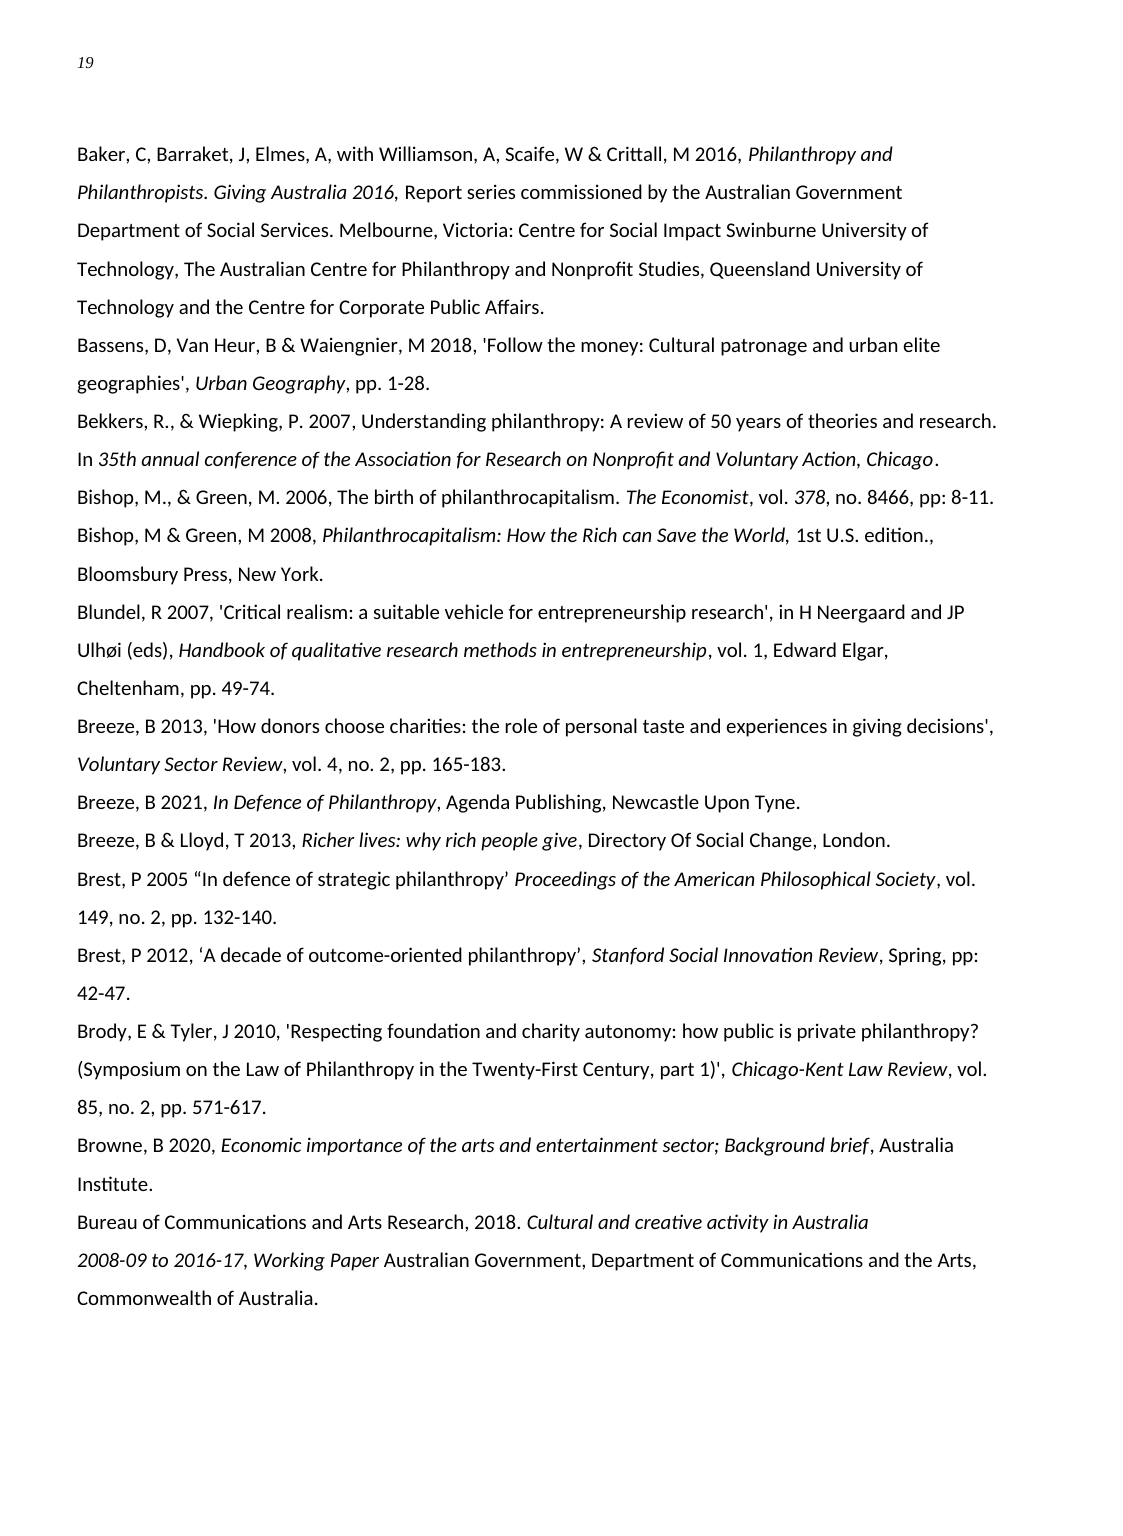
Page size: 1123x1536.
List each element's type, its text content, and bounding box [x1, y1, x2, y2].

text Browne, B 2020, Economic importance of the arts and entertainment sector; Background brief, Australia Institute. [77, 1133, 998, 1196]
text Blundel, R 2007, 'Critical realism: a suitable vehicle for entrepreneurship research', in H Neergaard and JP Ulhøi (eds), Handbook of qualitative research methods in entrepreneurship, vol. 1, Edward Elgar, Cheltenham, pp. 49-74. [77, 599, 998, 701]
text Bureau of Communications and Arts Research, 2018. Cultural and creative activity in Australia [77, 1209, 998, 1234]
text Brody, E & Tyler, J 2010, 'Respecting foundation and charity autonomy: how public is private philanthropy? (Symposium on the Law of Philanthropy in the Twenty-First Century, part 1)', Chicago-Kent Law Review, vol. 85, no. 2, pp. 571-617. [77, 1018, 998, 1120]
text Bishop, M., & Green, M. 2006, The birth of philanthrocapitalism. The Economist, vol. 378, no. 8466, pp: 8-11. [77, 484, 998, 510]
text Brest, P 2012, ‘A decade of outcome-oriented philanthropy’, Stanford Social Innovation Review, Spring, pp: 42-47. [77, 942, 998, 1006]
text Bekkers, R., & Wiepking, P. 2007, Understanding philanthropy: A review of 50 years of theories and research. In 35th annual conference of the Association for Research on Nonprofit and Voluntary Action, Chicago. [77, 408, 998, 472]
text 2008-09 to 2016-17, Working Paper Australian Government, Department of Communications and the Arts, Commonwealth of Australia. [77, 1247, 998, 1311]
text Bassens, D, Van Heur, B & Waiengnier, M 2018, 'Follow the money: Cultural patronage and urban elite geographies', Urban Geography, pp. 1-28. [77, 332, 998, 396]
text Brest, P 2005 “In defence of strategic philanthropy’ Proceedings of the American Philosophical Society, vol. 149, no. 2, pp. 132-140. [77, 866, 998, 929]
text Bishop, M & Green, M 2008, Philanthrocapitalism: How the Rich can Save the World, 1st U.S. edition., Bloomsbury Press, New York. [77, 523, 998, 586]
text Breeze, B & Lloyd, T 2013, Richer lives: why rich people give, Directory Of Social Change, London. [77, 828, 998, 853]
text Breeze, B 2021, In Defence of Philanthropy, Agenda Publishing, Newcastle Upon Tyne. [77, 789, 998, 815]
text Baker, C, Barraket, J, Elmes, A, with Williamson, A, Scaife, W & Crittall, M 2016, Philanthropy and Philanthropists. Giving Australia 2016, Report series commissioned by the Australian Government Department of Social Services. Melbourne, Victoria: Centre for Social Impact Swinburne University of Technology, The Australian Centre for Philanthropy and Nonprofit Studies, Queensland University of Technology and the Centre for Corporate Public Affairs. [77, 141, 998, 319]
text Breeze, B 2013, 'How donors choose charities: the role of personal taste and experiences in giving decisions', Voluntary Sector Review, vol. 4, no. 2, pp. 165-183. [77, 713, 998, 777]
